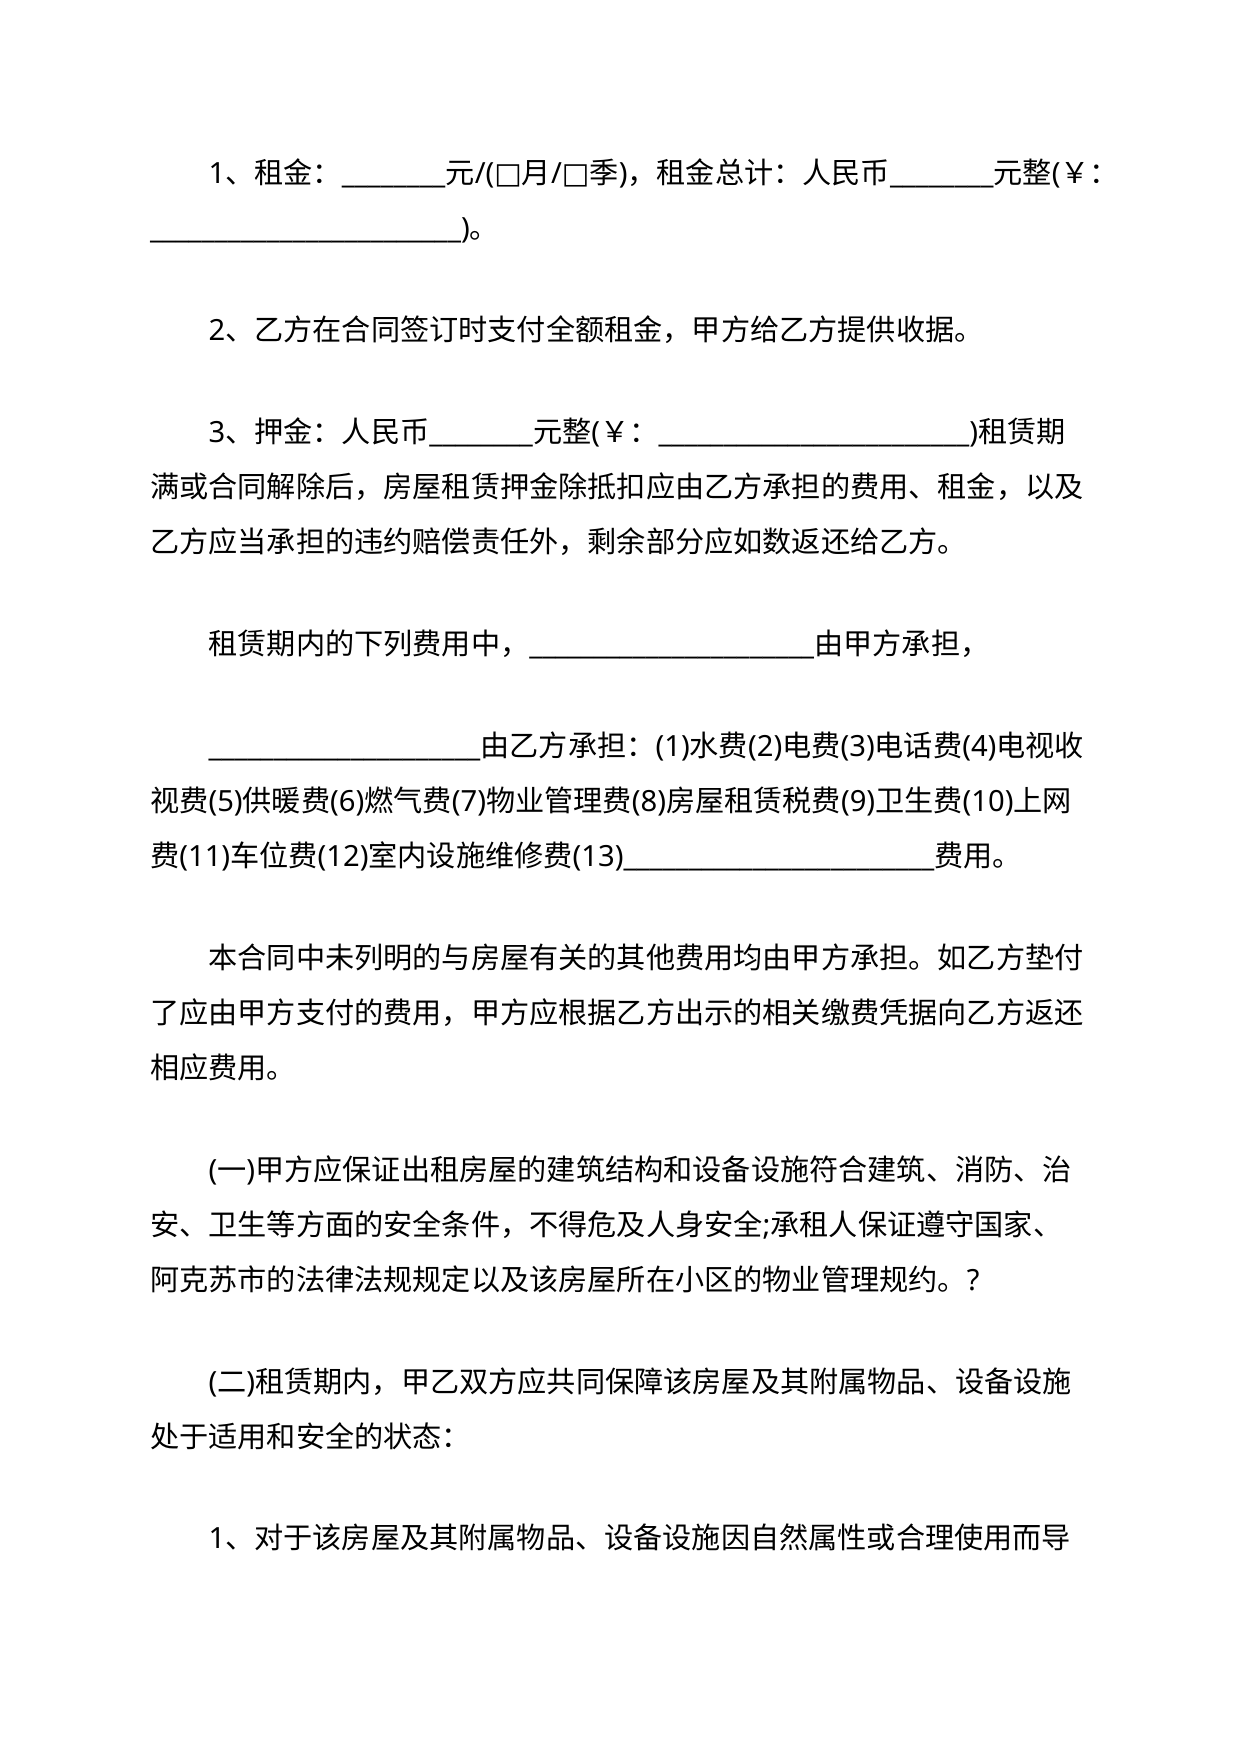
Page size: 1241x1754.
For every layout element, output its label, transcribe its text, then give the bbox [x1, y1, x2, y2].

text 2、乙方在合同签订时支付全额租金，甲方给乙方提供收据。 [150, 307, 1090, 349]
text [150, 1515, 1090, 1557]
text 1、租金：________元/(□月/□季)，租金总计：人民币________元整(￥：________________________)。 [150, 150, 1090, 247]
text 本合同中未列明的与房屋有关的其他费用均由甲方承担。如乙方垫付了应由甲方支付的费用，甲方应根据乙方出示的相关缴费凭据向乙方返还相应费用。 [150, 934, 1090, 1087]
text 3、押金：人民币________元整(￥：________________________)租赁期满或合同解除后，房屋租赁押金除抵扣应由乙方承担的费用、租金，以及乙方应当承担的违约赔偿责任外，剩余部分应如数返还给乙方。 [150, 409, 1090, 561]
text (二)租赁期内，甲乙双方应共同保障该房屋及其附属物品、设备设施处于适用和安全的状态： [150, 1358, 1090, 1455]
text (一)甲方应保证出租房屋的建筑结构和设备设施符合建筑、消防、治安、卫生等方面的安全条件，不得危及人身安全;承租人保证遵守国家、阿克苏市的法律法规规定以及该房屋所在小区的物业管理规约。? [150, 1146, 1090, 1298]
text _____________________由乙方承担：(1)水费(2)电费(3)电话费(4)电视收视费(5)供暖费(6)燃气费(7)物业管理费(8)房屋租赁税费(9)卫生费(10)上网费(11)车位费(12)室内设施维修费(13)________________________费用。 [150, 723, 1090, 875]
text 租赁期内的下列费用中，______________________由甲方承担， [150, 621, 1090, 663]
